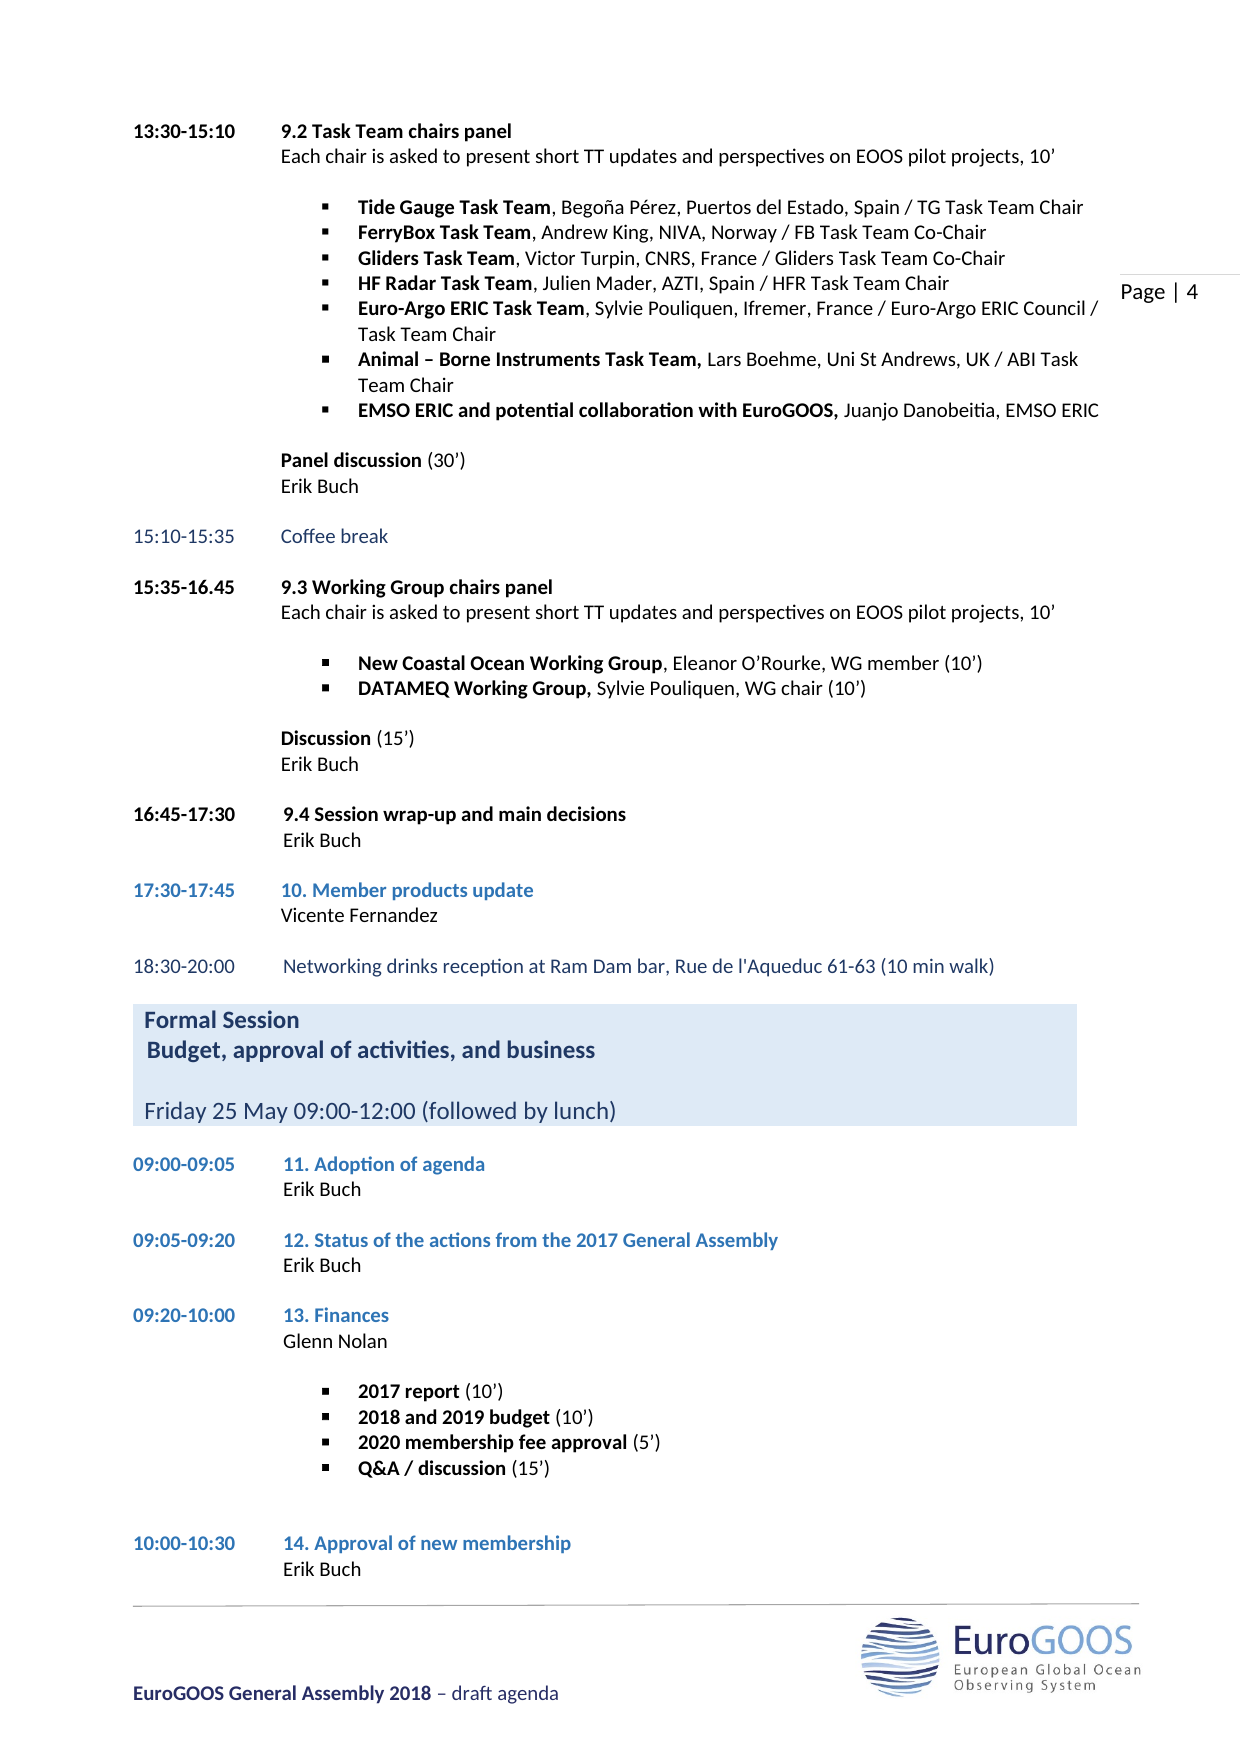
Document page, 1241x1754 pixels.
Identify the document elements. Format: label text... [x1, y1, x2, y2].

text 09:00-09:05 11. Adoption of agenda Erik Buch [133, 1151, 1107, 1202]
table_header Formal Session Budget, approval of activities, and business Friday 25 May 09:00-12:00 (followed by lunch) [133, 1004, 1077, 1126]
list EMSO ERIC and potential collaboration with EuroGOOS, Juanjo Danobeitia, EMSO ERIC [320, 397, 1107, 423]
list FerryBox Task Team, Andrew King, NIVA, Norway / FB Task Team Co-Chair [320, 219, 1107, 245]
text 10:00-10:30 14. Approval of new membership Erik Buch [133, 1531, 1107, 1581]
picture [846, 1606, 1152, 1707]
text 09:20-10:00 13. Finances Glenn Nolan [133, 1303, 1107, 1353]
list New Coastal Ocean Working Group, Eleanor O’Rourke, WG member (10’) [320, 650, 1107, 675]
list DATAMEQ Working Group, Sylvie Pouliquen, WG chair (10’) [320, 675, 1107, 701]
list 2020 membership fee approval (5’) [320, 1429, 1107, 1455]
list Euro-Argo ERIC Task Team, Sylvie Pouliquen, Ifremer, France / Euro-Argo ERIC Council / Task Team Chair [320, 296, 1107, 346]
text Discussion (15’) Erik Buch [281, 726, 1107, 776]
list HF Radar Task Team, Julien Mader, AZTI, Spain / HFR Task Team Chair [320, 270, 1107, 296]
text Panel discussion (30’) Erik Buch [281, 448, 1107, 498]
text 13:30-15:10 9.2 Task Team chairs panel Each chair is asked to present short TT updates and perspectives on EOOS pilot projects, 10’ [133, 118, 1107, 169]
text 09:05-09:20 12. Status of the actions from the 2017 General Assembly Erik Buch [133, 1227, 1107, 1278]
text 17:30-17:45 10. Member products update Vicente Fernandez [133, 877, 1107, 928]
list Tide Gauge Task Team, Begoña Pérez, Puertos del Estado, Spain / TG Task Team Chair [320, 194, 1107, 219]
text 18:30-20:00 Networking drinks reception at Ram Dam bar, Rue de l'Aqueduc 61-63 (10 min walk) [133, 953, 1107, 978]
list 2018 and 2019 budget (10’) [320, 1404, 1107, 1429]
text 16:45-17:30 9.4 Session wrap-up and main decisions Erik Buch [133, 801, 1107, 852]
text 15:10-15:35 Coffee break [133, 523, 1107, 549]
text 15:35-16.45 9.3 Working Group chairs panel Each chair is asked to present short TT updates and perspectives on EOOS pilot projects, 10’ [133, 574, 1107, 625]
list Animal – Borne Instruments Task Team, Lars Boehme, Uni St Andrews, UK / ABI Task Team Chair [320, 346, 1107, 397]
list 2017 report (10’) [320, 1378, 1107, 1404]
list Gliders Task Team, Victor Turpin, CNRS, France / Gliders Task Team Co-Chair [320, 245, 1107, 270]
list Q&A / discussion (15’) [320, 1455, 1107, 1480]
